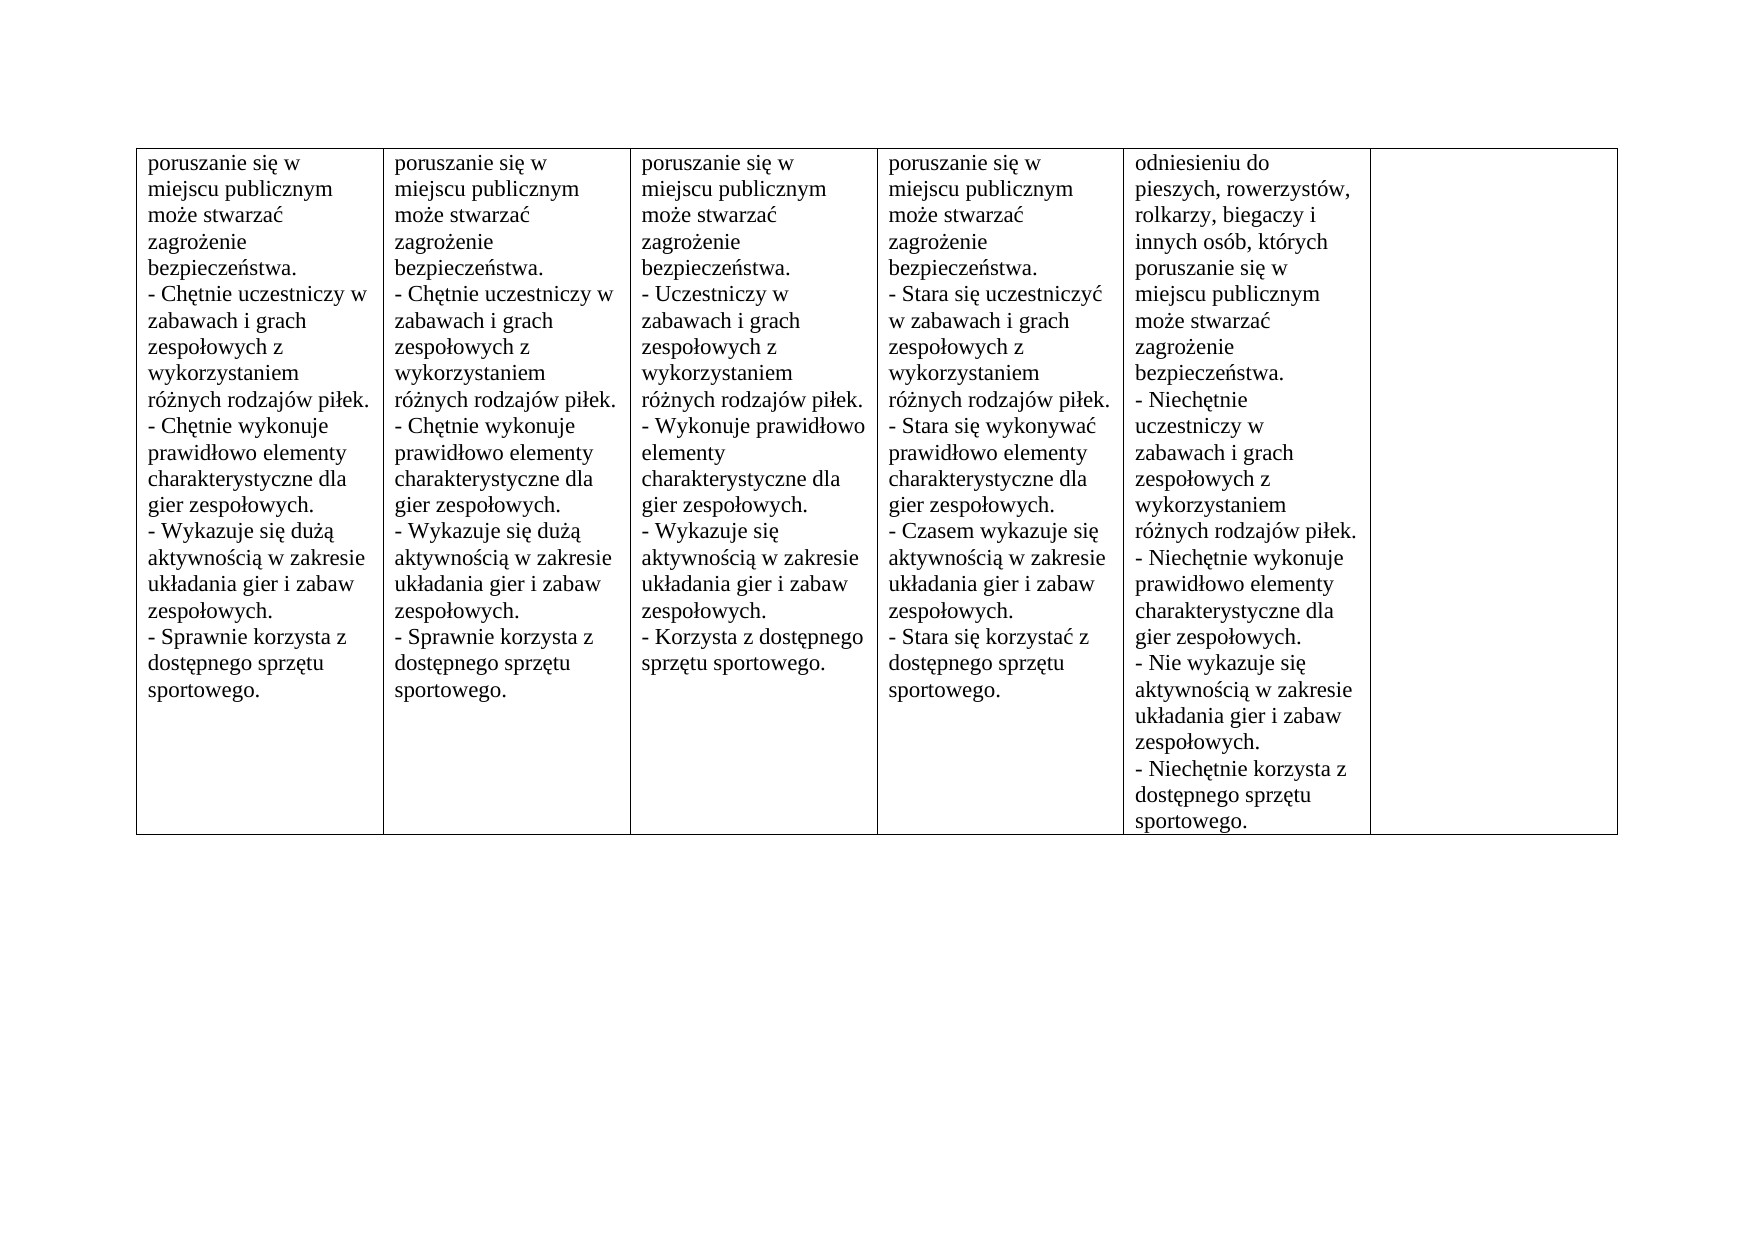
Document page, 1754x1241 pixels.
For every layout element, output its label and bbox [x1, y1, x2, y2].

table_cell [384, 149, 630, 834]
table_cell [1371, 149, 1617, 834]
table_cell [1124, 149, 1370, 834]
table_cell [878, 149, 1123, 834]
table_cell [631, 149, 877, 834]
table_cell [137, 149, 383, 834]
